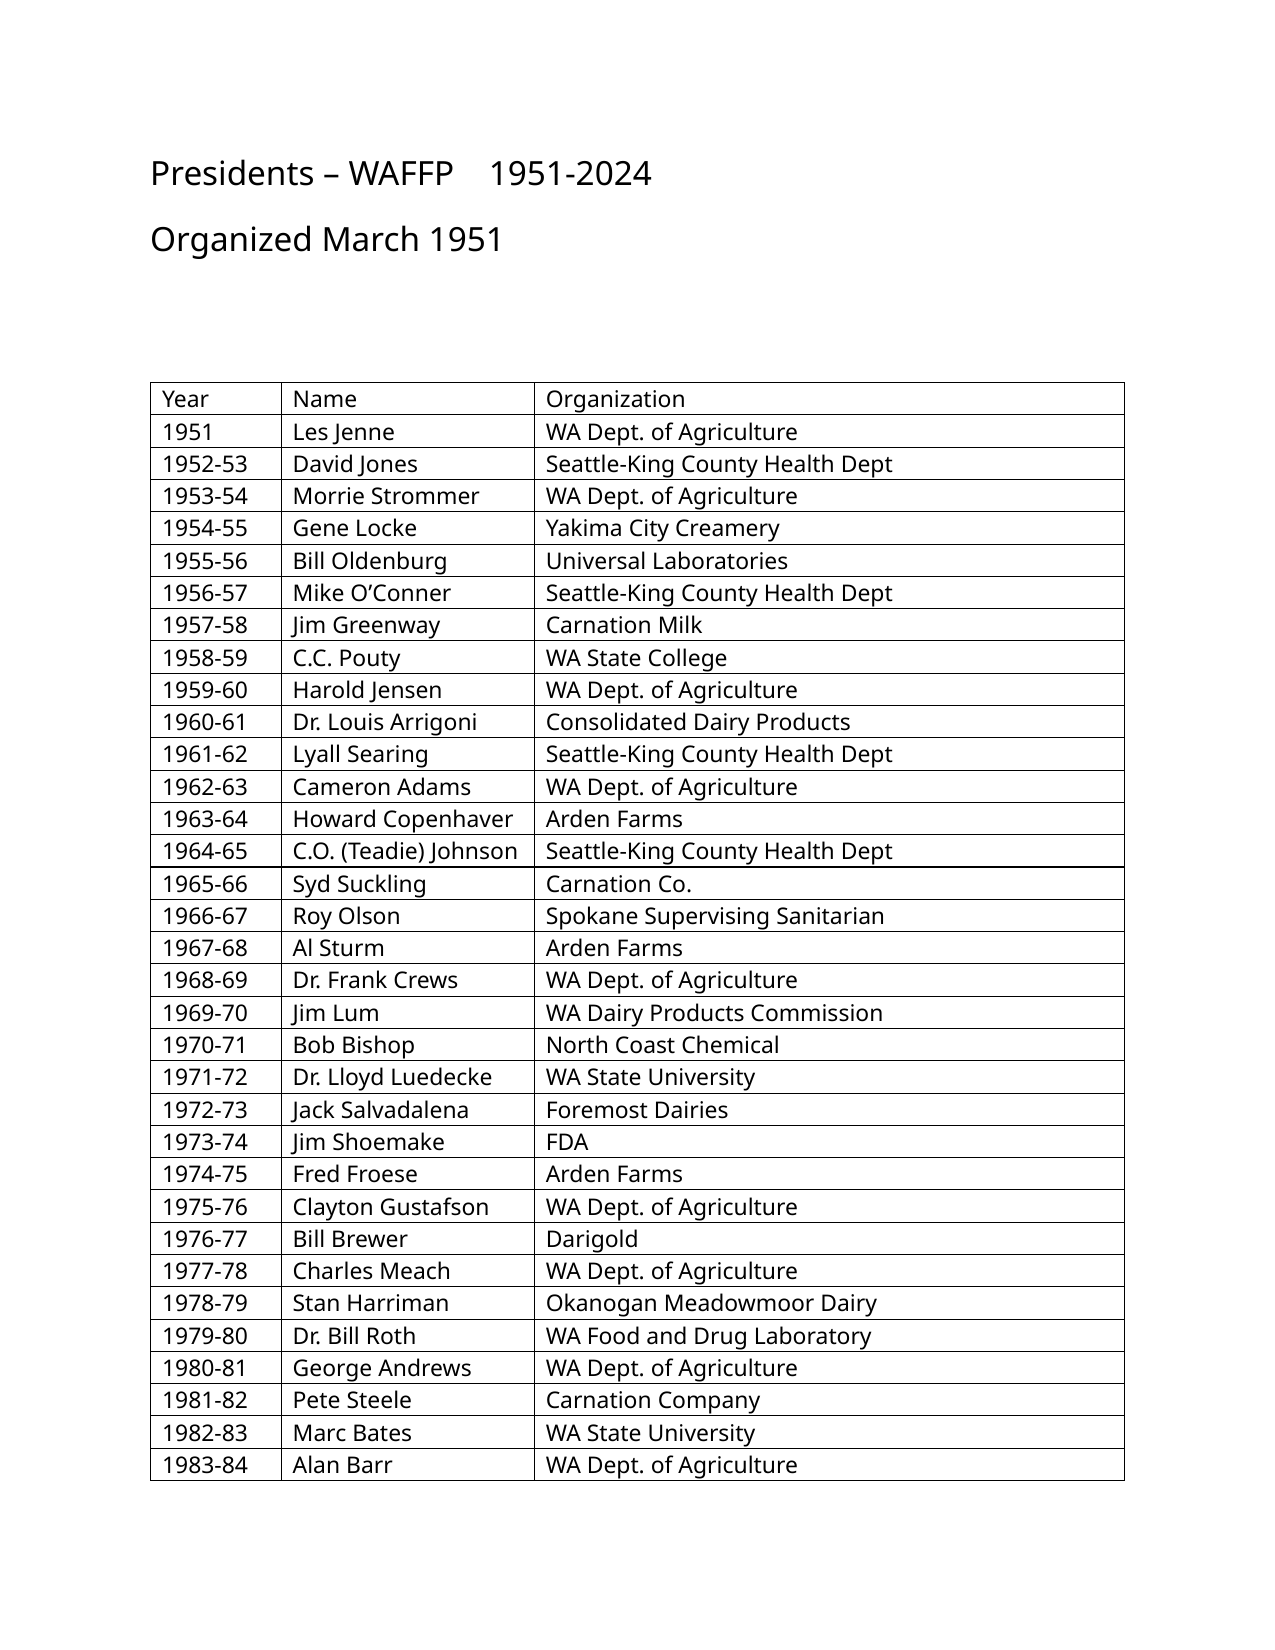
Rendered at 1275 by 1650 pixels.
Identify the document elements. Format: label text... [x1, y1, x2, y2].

table_cell WA Dept. of Agriculture [535, 415, 1124, 447]
table_cell FDA [535, 1126, 1124, 1157]
table_cell 1959-60 [151, 674, 281, 705]
table_cell Cameron Adams [282, 771, 534, 802]
table_cell 1983-84 [151, 1449, 281, 1480]
table_cell Dr. Lloyd Luedecke [282, 1061, 534, 1092]
table_cell Al Sturm [282, 932, 534, 963]
table_cell Mike O’Conner [282, 577, 534, 608]
table_cell Les Jenne [282, 415, 534, 447]
table_header Organization [535, 383, 1124, 414]
table_cell C.O. (Teadie) Johnson [282, 835, 534, 866]
table_cell WA Dept. of Agriculture [535, 1190, 1124, 1222]
table_cell 1982-83 [151, 1416, 281, 1448]
table_cell Pete Steele [282, 1384, 534, 1415]
table_cell 1978-79 [151, 1287, 281, 1318]
table_cell Stan Harriman [282, 1287, 534, 1318]
table_cell Spokane Supervising Sanitarian [535, 900, 1124, 931]
table_cell Carnation Company [535, 1384, 1124, 1415]
table_cell Bill Oldenburg [282, 545, 534, 576]
table_cell Dr. Bill Roth [282, 1320, 534, 1351]
table_cell Morrie Strommer [282, 480, 534, 511]
table_cell 1962-63 [151, 771, 281, 802]
table_cell Fred Froese [282, 1158, 534, 1189]
table_cell Okanogan Meadowmoor Dairy [535, 1287, 1124, 1318]
table_cell WA Food and Drug Laboratory [535, 1320, 1124, 1351]
table_cell 1971-72 [151, 1061, 281, 1092]
table_cell C.C. Pouty [282, 641, 534, 673]
table_cell Universal Laboratories [535, 545, 1124, 576]
table_cell 1972-73 [151, 1094, 281, 1125]
table_cell Arden Farms [535, 932, 1124, 963]
table_cell Jack Salvadalena [282, 1094, 534, 1125]
table_cell WA Dept. of Agriculture [535, 480, 1124, 511]
table_cell WA State University [535, 1061, 1124, 1092]
table_cell Marc Bates [282, 1416, 534, 1448]
table_cell WA Dept. of Agriculture [535, 1352, 1124, 1383]
table_cell Seattle-King County Health Dept [535, 835, 1124, 866]
table_cell Charles Meach [282, 1255, 534, 1286]
table_cell 1974-75 [151, 1158, 281, 1189]
table_header Year [151, 383, 281, 414]
table_cell 1964-65 [151, 835, 281, 866]
table_cell 1955-56 [151, 545, 281, 576]
table_cell 1969-70 [151, 997, 281, 1028]
table_cell 1951 [151, 415, 281, 447]
table_cell Carnation Co. [535, 868, 1124, 899]
table_cell WA Dept. of Agriculture [535, 1255, 1124, 1286]
table_cell Gene Locke [282, 512, 534, 543]
table_cell 1965-66 [151, 868, 281, 899]
table_cell Bob Bishop [282, 1029, 534, 1060]
table_cell Jim Shoemake [282, 1126, 534, 1157]
table_cell Syd Suckling [282, 868, 534, 899]
table_cell 1963-64 [151, 803, 281, 834]
table_cell 1957-58 [151, 609, 281, 640]
table_cell WA Dept. of Agriculture [535, 674, 1124, 705]
table_cell 1980-81 [151, 1352, 281, 1383]
table_cell Harold Jensen [282, 674, 534, 705]
table_cell 1953-54 [151, 480, 281, 511]
table_cell WA Dept. of Agriculture [535, 771, 1124, 802]
table_cell North Coast Chemical [535, 1029, 1124, 1060]
table_cell 1977-78 [151, 1255, 281, 1286]
table_cell WA Dept. of Agriculture [535, 964, 1124, 996]
table_cell Jim Greenway [282, 609, 534, 640]
table_cell 1979-80 [151, 1320, 281, 1351]
table_cell 1961-62 [151, 738, 281, 769]
table_cell WA Dairy Products Commission [535, 997, 1124, 1028]
table_cell 1976-77 [151, 1223, 281, 1254]
table_cell Dr. Frank Crews [282, 964, 534, 996]
text Presidents – WAFFP 1951-2024 [150, 150, 1125, 195]
table_cell Dr. Louis Arrigoni [282, 706, 534, 737]
table_cell Alan Barr [282, 1449, 534, 1480]
table_cell Lyall Searing [282, 738, 534, 769]
table_cell Jim Lum [282, 997, 534, 1028]
table_cell 1981-82 [151, 1384, 281, 1415]
table_cell Seattle-King County Health Dept [535, 448, 1124, 479]
table_cell Arden Farms [535, 1158, 1124, 1189]
table_header Name [282, 383, 534, 414]
table_cell WA Dept. of Agriculture [535, 1449, 1124, 1480]
table_cell George Andrews [282, 1352, 534, 1383]
table_cell 1960-61 [151, 706, 281, 737]
table_cell Yakima City Creamery [535, 512, 1124, 543]
table_cell Darigold [535, 1223, 1124, 1254]
table_cell WA State College [535, 641, 1124, 673]
table_cell Consolidated Dairy Products [535, 706, 1124, 737]
table_cell WA State University [535, 1416, 1124, 1448]
table_cell Carnation Milk [535, 609, 1124, 640]
table_cell Clayton Gustafson [282, 1190, 534, 1222]
table_cell 1966-67 [151, 900, 281, 931]
table_cell 1952-53 [151, 448, 281, 479]
table_cell Arden Farms [535, 803, 1124, 834]
table_cell 1958-59 [151, 641, 281, 673]
table_cell Bill Brewer [282, 1223, 534, 1254]
table_cell 1967-68 [151, 932, 281, 963]
table_cell Seattle-King County Health Dept [535, 577, 1124, 608]
table_cell 1954-55 [151, 512, 281, 543]
table_cell 1956-57 [151, 577, 281, 608]
table_cell Seattle-King County Health Dept [535, 738, 1124, 769]
table_cell Roy Olson [282, 900, 534, 931]
table_cell Foremost Dairies [535, 1094, 1124, 1125]
table_cell 1968-69 [151, 964, 281, 996]
text Organized March 1951 [150, 216, 1125, 261]
table_cell 1970-71 [151, 1029, 281, 1060]
table_cell Howard Copenhaver [282, 803, 534, 834]
table_cell 1975-76 [151, 1190, 281, 1222]
table_cell 1973-74 [151, 1126, 281, 1157]
table_cell David Jones [282, 448, 534, 479]
